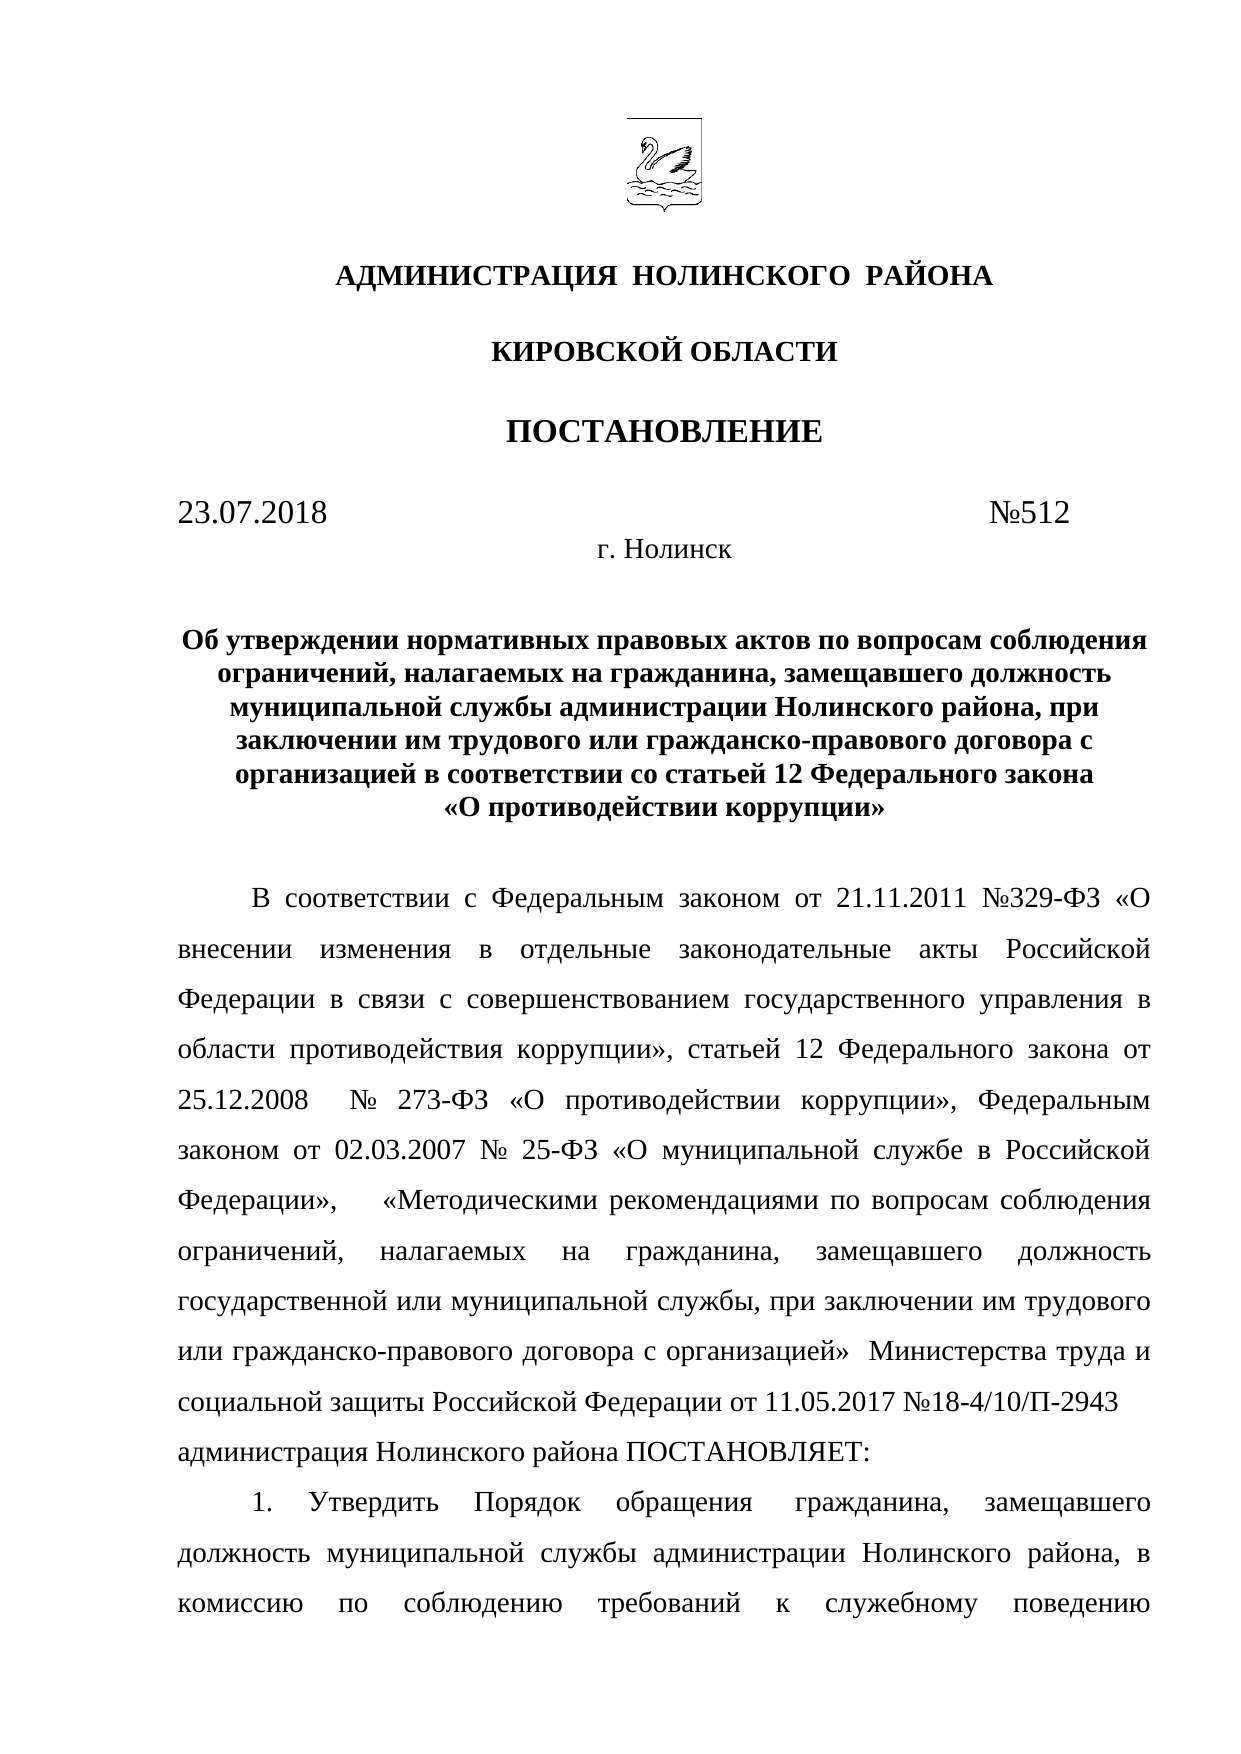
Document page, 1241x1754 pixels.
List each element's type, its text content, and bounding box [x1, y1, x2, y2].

text «О противодействии коррупции» [177, 789, 1152, 823]
text В соответствии с Федеральным законом от 21.11.2011 №329-ФЗ «О внесении изменения в отдельные законодательные акты Российской Федерации в связи с совершенствованием государственного управления в области противодействия коррупции», статьей 12 Федерального закона от 25.12.2008 № 273-ФЗ «О противодействии коррупции», Федеральным законом от 02.03.2007 № 25-ФЗ «О муниципальной службе в Российской Федерации», «Методическими рекомендациями по вопросам соблюдения ограничений, налагаемых на гражданина, замещавшего должность государственной или муниципальной службы, при заключении им трудового или гражданско-правового договора с организацией» Министерства труда и социальной защиты Российской Федерации от 11.05.2017 №18-4/10/П-2943 [177, 881, 1152, 1417]
text КИРОВСКОЙ ОБЛАСТИ [177, 334, 1152, 368]
text администрация Нолинского района ПОСТАНОВЛЯЕТ: [177, 1434, 1152, 1468]
text 23.07.2018 №512 [177, 492, 1152, 531]
text г. Нолинск [177, 531, 1152, 564]
text ПОСТАНОВЛЕНИЕ [177, 411, 1152, 449]
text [177, 1484, 1152, 1618]
text Об утверждении нормативных правовых актов по вопросам соблюдения ограничений, налагаемых на гражданина, замещавшего должность муниципальной службы администрации Нолинского района, при заключении им трудового или гражданско-правового договора с организацией в соответствии со статьей 12 Федерального закона [177, 622, 1152, 789]
text АДМИНИСТРАЦИЯ НОЛИНСКОГО РАЙОНА [177, 258, 1152, 291]
picture [627, 118, 702, 212]
